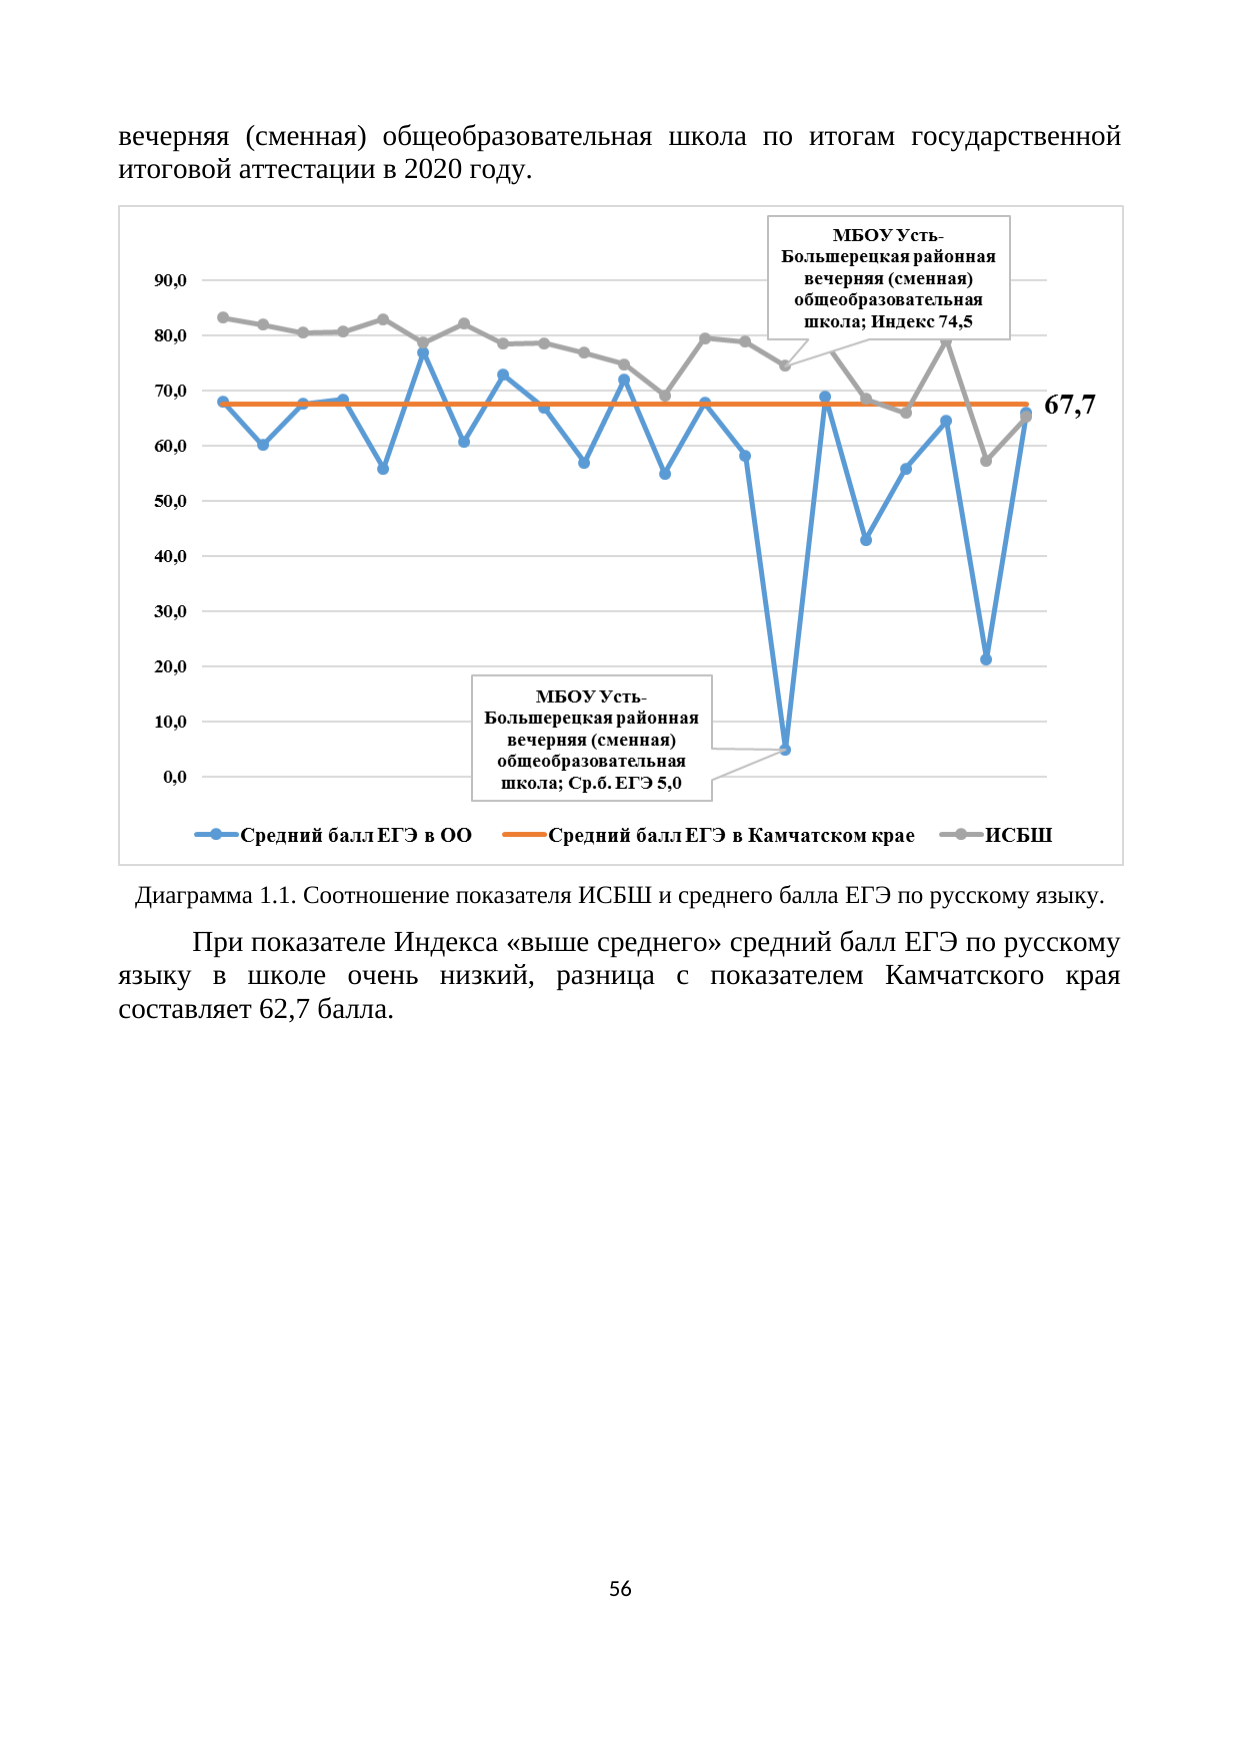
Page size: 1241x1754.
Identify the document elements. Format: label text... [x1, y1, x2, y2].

text Диаграмма 1.1. Соотношение показателя ИСБШ и среднего балла ЕГЭ по русскому языку. [118, 866, 1122, 909]
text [118, 118, 1122, 185]
picture [118, 205, 1124, 866]
text При показателе Индекса «выше среднего» средний балл ЕГЭ по русскому языку в школе очень низкий, разница с показателем Камчатского края составляет 62,7 балла. [118, 924, 1122, 1024]
